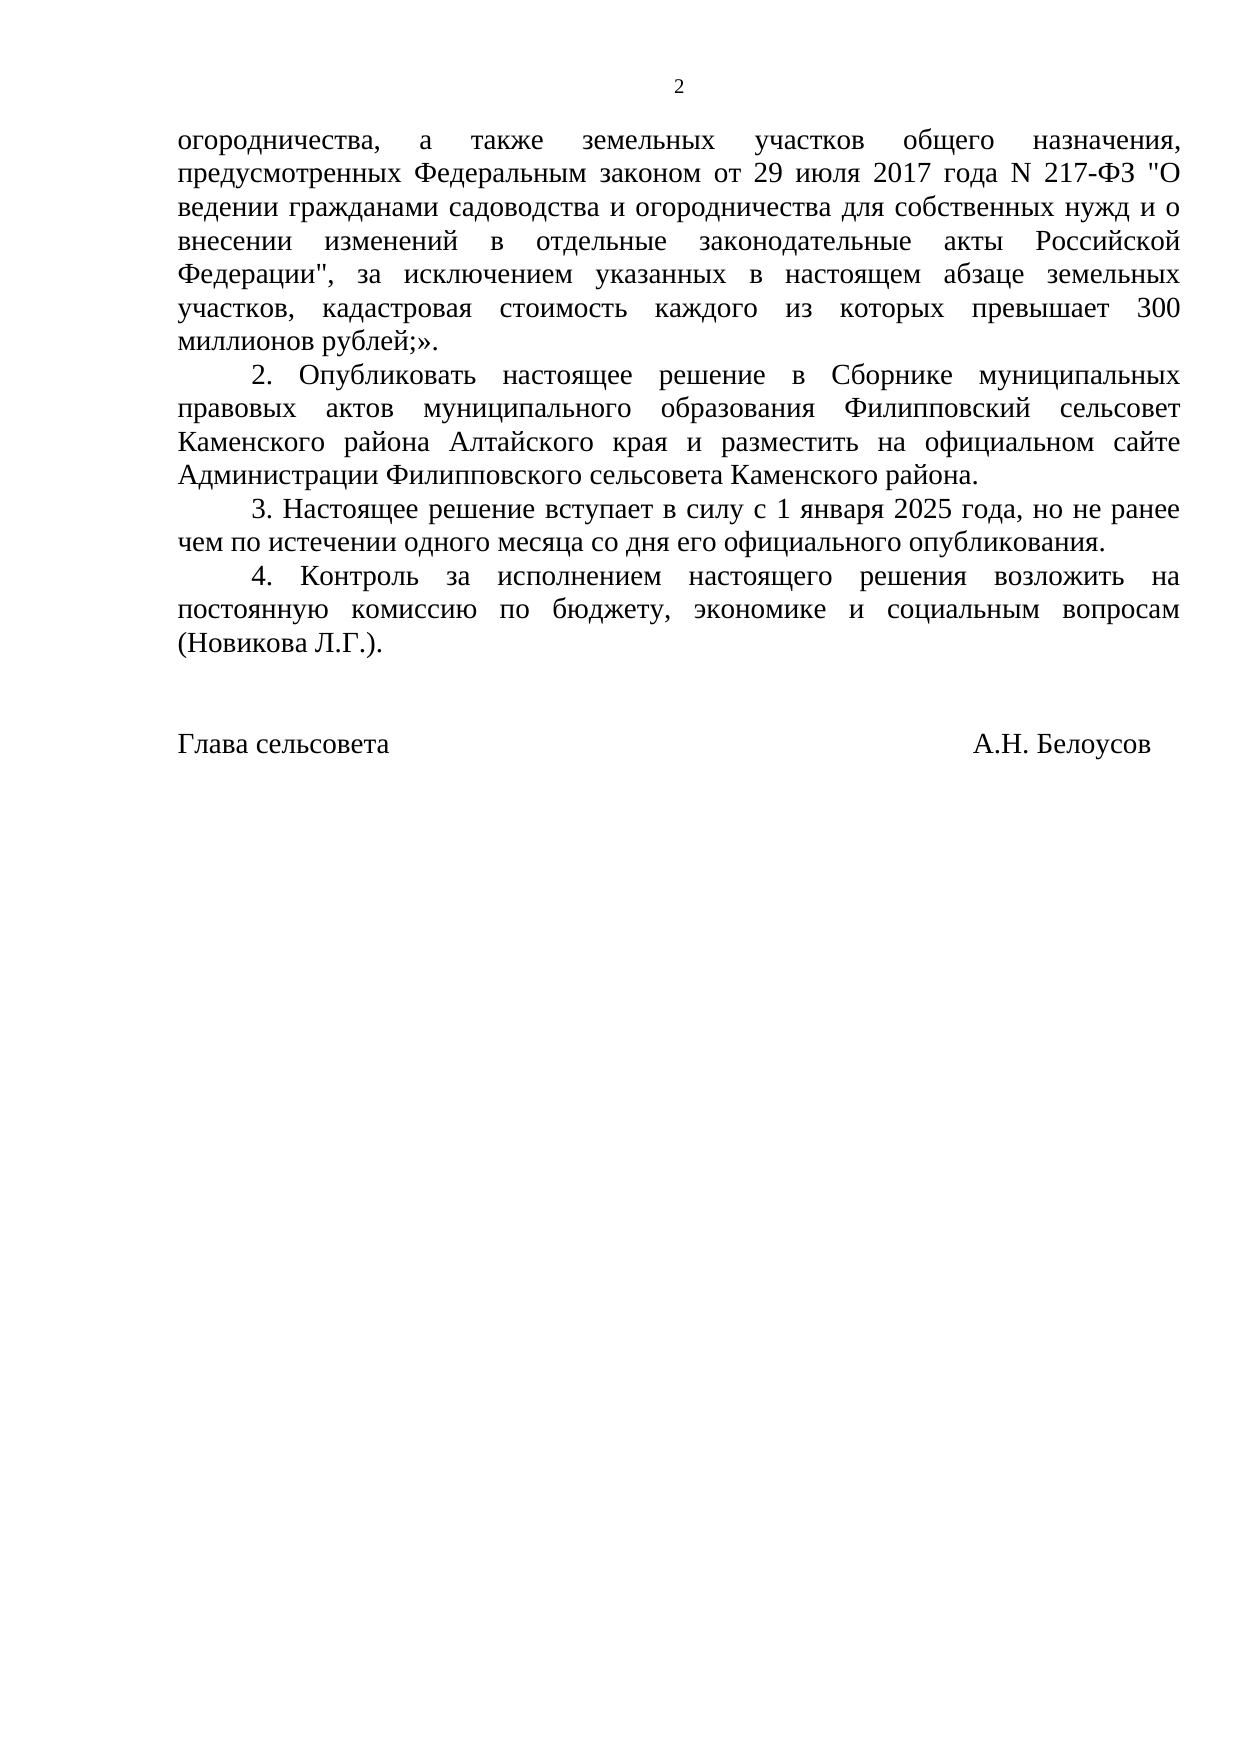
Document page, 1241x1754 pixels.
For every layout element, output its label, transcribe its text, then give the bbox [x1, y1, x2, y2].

text 4. Контроль за исполнением настоящего решения возложить на постоянную комиссию по бюджету, экономике и социальным вопросам (Новикова Л.Г.). [177, 558, 1181, 659]
text 3. Настоящее решение вступает в силу с 1 января 2025 года, но не ранее чем по истечении одного месяца со дня его официального опубликования. [177, 491, 1181, 558]
text Глава сельсовета А.Н. Белоусов [177, 726, 1181, 759]
text 2. Опубликовать настоящее решение в Сборнике муниципальных правовых актов муниципального образования Филипповский сельсовет Каменского района Алтайского края и разместить на официальном сайте Администрации Филипповского сельсовета Каменского района. [177, 357, 1181, 491]
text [177, 122, 1181, 357]
